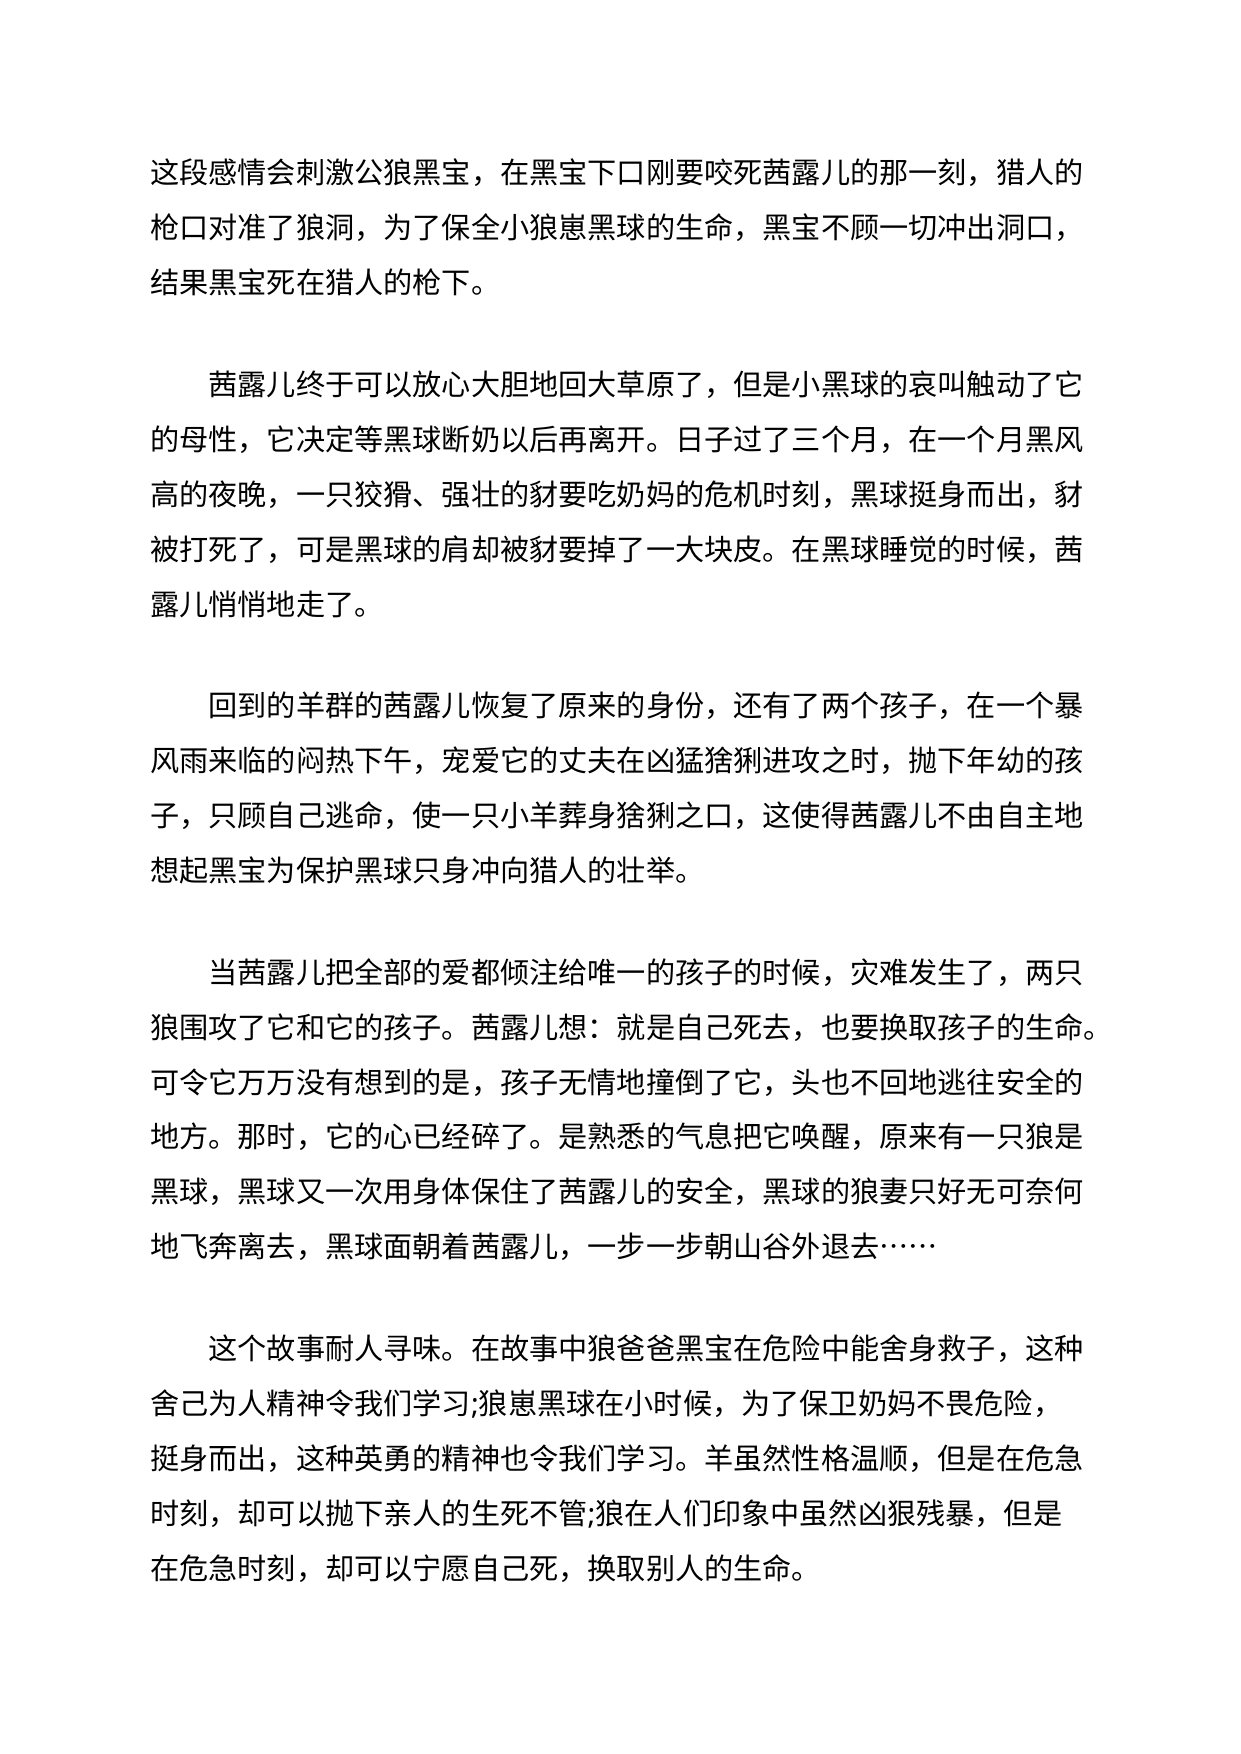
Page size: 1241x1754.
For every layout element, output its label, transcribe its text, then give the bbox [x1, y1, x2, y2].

text 茜露儿终于可以放心大胆地回大草原了，但是小黑球的哀叫触动了它的母性，它决定等黑球断奶以后再离开。日子过了三个月，在一个月黑风高的夜晚，一只狡猾、强壮的豺要吃奶妈的危机时刻，黑球挺身而出，豺被打死了，可是黑球的肩却被豺要掉了一大块皮。在黑球睡觉的时候，茜露儿悄悄地走了。 [150, 362, 1090, 623]
text 这个故事耐人寻味。在故事中狼爸爸黑宝在危险中能舍身救子，这种舍己为人精神令我们学习;狼崽黑球在小时候，为了保卫奶妈不畏危险，挺身而出，这种英勇的精神也令我们学习。羊虽然性格温顺，但是在危急时刻，却可以抛下亲人的生死不管;狼在人们印象中虽然凶狠残暴，但是在危急时刻，却可以宁愿自己死，换取别人的生命。 [150, 1326, 1090, 1588]
text 当茜露儿把全部的爱都倾注给唯一的孩子的时候，灾难发生了，两只狼围攻了它和它的孩子。茜露儿想：就是自己死去，也要换取孩子的生命。可令它万万没有想到的是，孩子无情地撞倒了它，头也不回地逃往安全的地方。那时，它的心已经碎了。是熟悉的气息把它唤醒，原来有一只狼是黑球，黑球又一次用身体保住了茜露儿的安全，黑球的狼妻只好无可奈何地飞奔离去，黑球面朝着茜露儿，一步一步朝山谷外退去…… [150, 949, 1090, 1266]
text 回到的羊群的茜露儿恢复了原来的身份，还有了两个孩子，在一个暴风雨来临的闷热下午，宠爱它的丈夫在凶猛猞猁进攻之时，抛下年幼的孩子，只顾自己逃命，使一只小羊葬身猞猁之口，这使得茜露儿不由自主地想起黑宝为保护黑球只身冲向猎人的壮举。 [150, 683, 1090, 890]
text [150, 150, 1090, 302]
